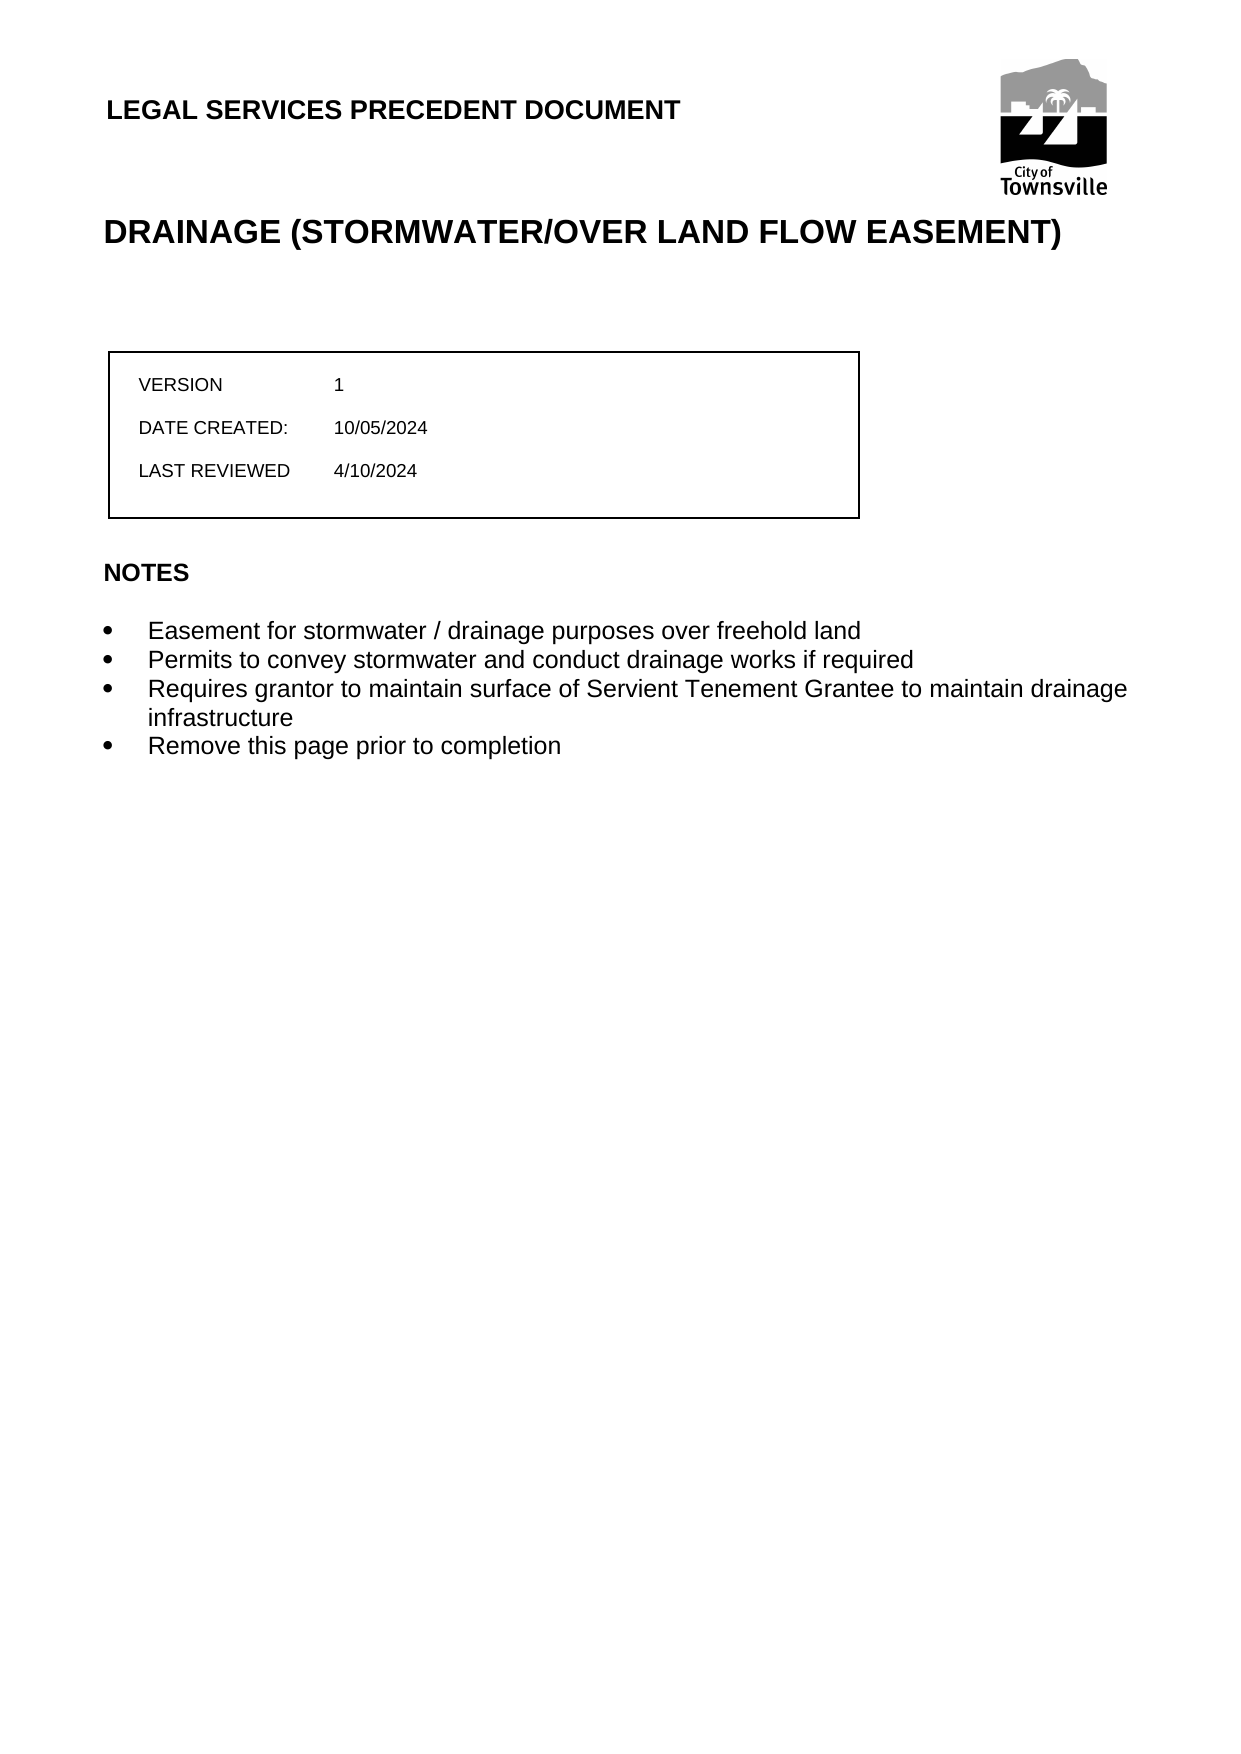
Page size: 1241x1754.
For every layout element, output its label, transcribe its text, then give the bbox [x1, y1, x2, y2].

text NOTES [103, 558, 1152, 587]
list Remove this page prior to completion [103, 731, 1152, 760]
list Requires grantor to maintain surface of Servient Tenement Grantee to maintain drainage infrastructure [103, 674, 1152, 731]
picture [1000, 59, 1107, 195]
list Permits to convey stormwater and conduct drainage works if required [103, 645, 1152, 674]
text DRAINAGE (STORMWATER/OVER LAND FLOW EASEMENT) [103, 212, 1152, 251]
list Easement for stormwater / drainage purposes over freehold land [103, 616, 1152, 645]
